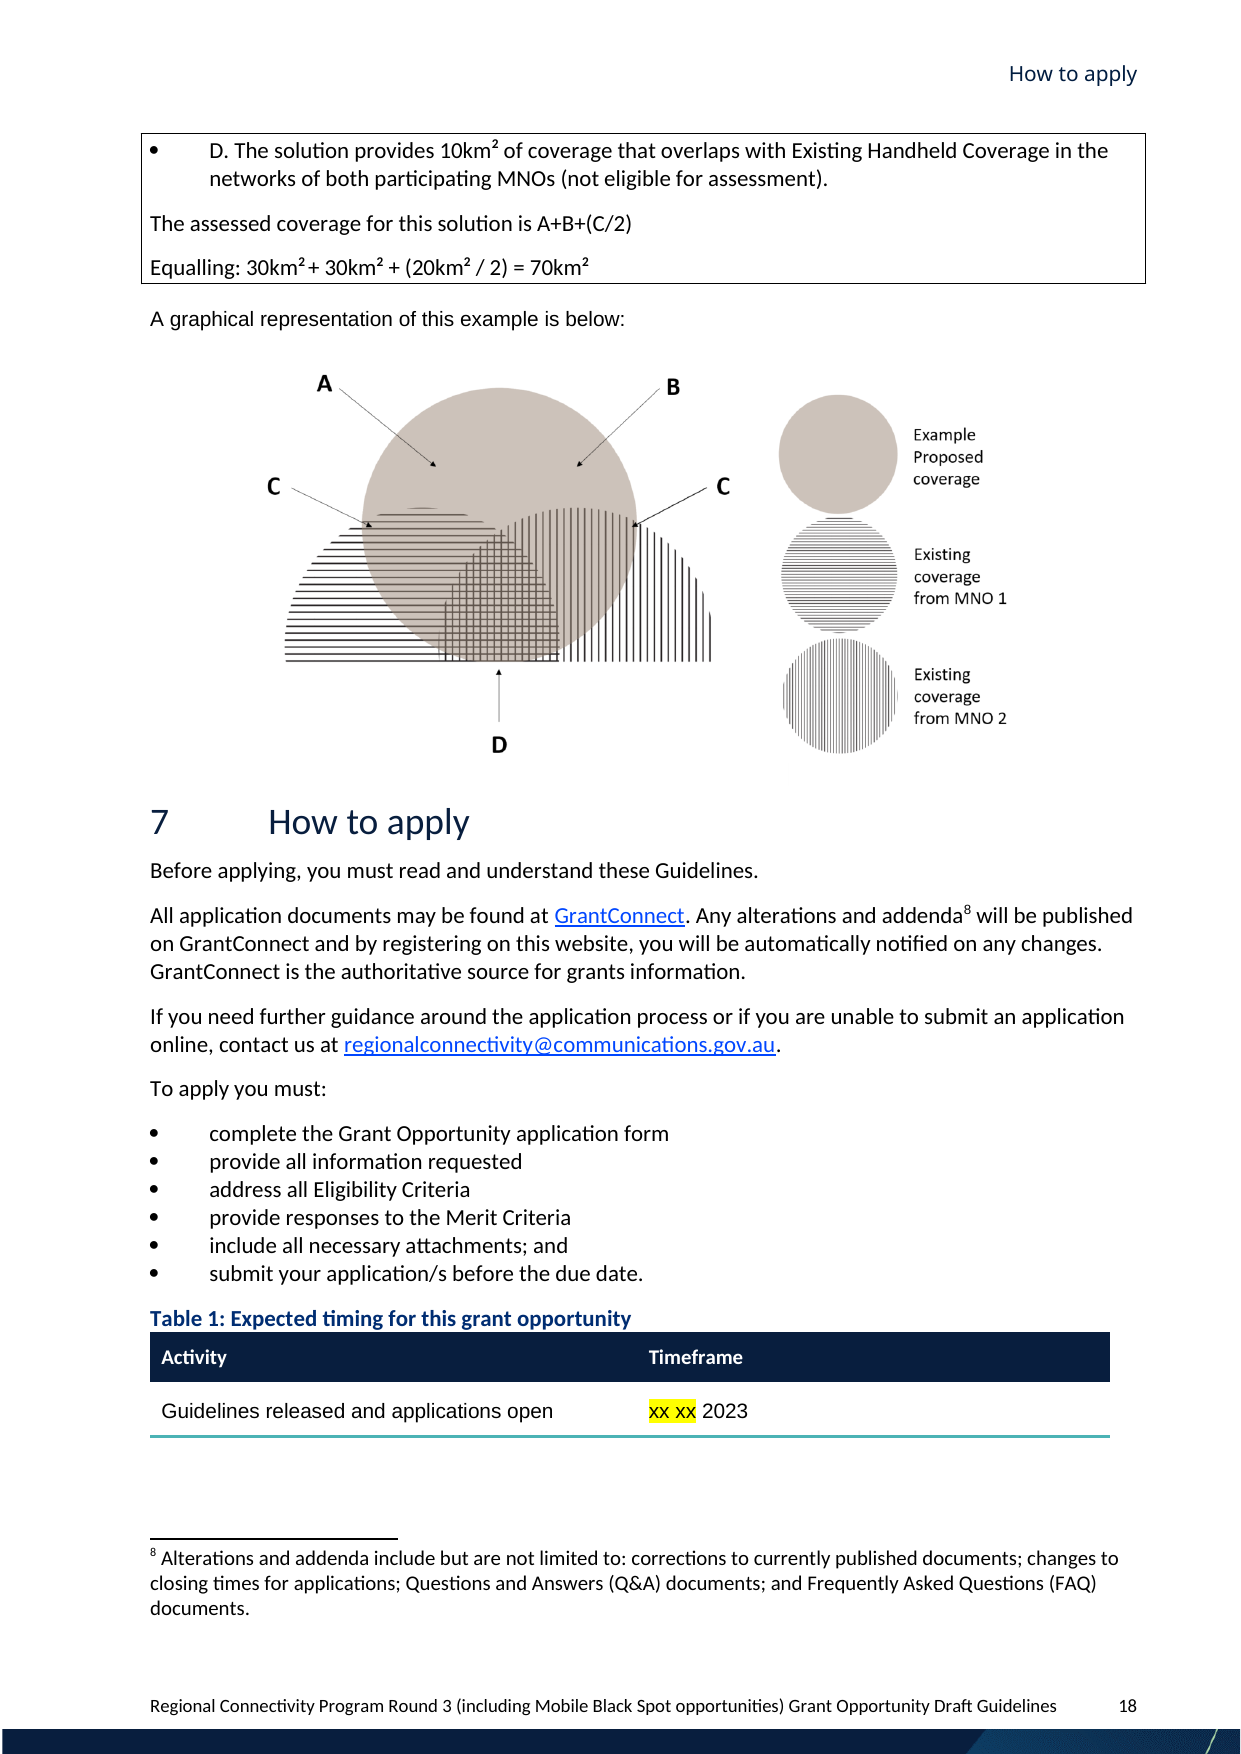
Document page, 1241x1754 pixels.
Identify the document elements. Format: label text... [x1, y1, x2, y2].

table_cell Guidelines released and applications open [150, 1382, 637, 1435]
list include all necessary attachments; and [150, 1231, 1137, 1259]
list provide all information requested [150, 1147, 1137, 1175]
text To apply you must: [150, 1074, 1137, 1103]
list provide responses to the Merit Criteria [150, 1203, 1137, 1231]
picture [2, 1729, 1241, 1754]
subtitle How to apply [150, 798, 1137, 844]
subtitle Table 1: Expected timing for this grant opportunity [150, 1304, 1137, 1332]
table_cell xx xx 2023 [637, 1382, 1110, 1435]
list complete the Grant Opportunity application form [150, 1119, 1137, 1147]
picture [232, 338, 1055, 786]
table_header Timeframe [637, 1332, 1110, 1382]
text If you need further guidance around the application process or if you are unable to submit an application online, contact us at regionalconnectivity@communications.gov.au. [150, 1002, 1137, 1058]
text All application documents may be found at GrantConnect. Any alterations and addenda will be published on GrantConnect and by registering on this website, you will be automatically notified on any changes. GrantConnect is the authoritative source for grants information. [150, 901, 1137, 985]
text Before applying, you must read and understand these Guidelines. [150, 856, 1137, 884]
text The assessed coverage for this solution is A+B+(C/2) [142, 206, 1145, 237]
list D. The solution provides 10km2 of coverage that overlaps with Existing Handheld Coverage in the networks of both participating MNOs (not eligible for assessment). [142, 134, 1145, 192]
list address all Eligibility Criteria [150, 1175, 1137, 1203]
list A graphical representation of this example is below: [150, 301, 1137, 330]
table_header Activity [150, 1332, 637, 1382]
list submit your application/s before the due date. [150, 1259, 1137, 1287]
text Equalling: 30km2 + 30km2 + (20km2 / 2) = 70km2 [142, 250, 1145, 283]
